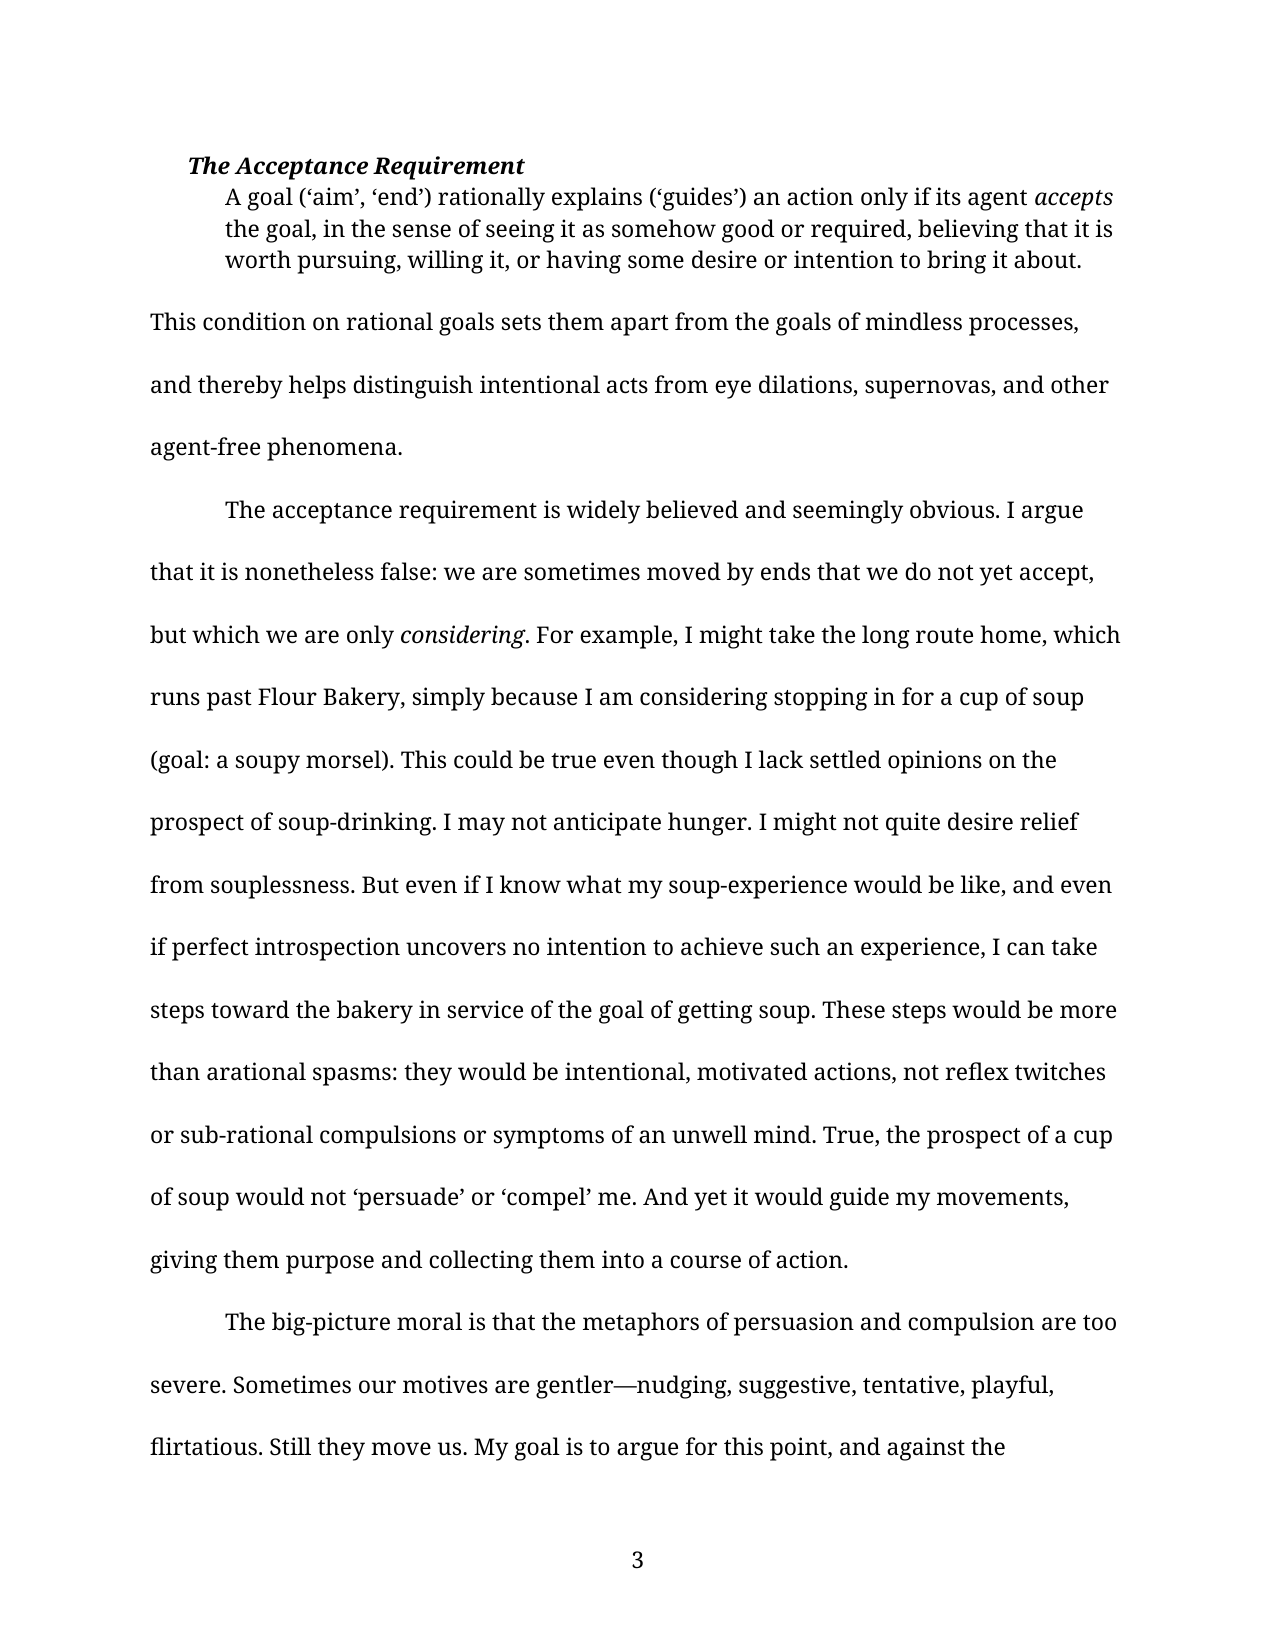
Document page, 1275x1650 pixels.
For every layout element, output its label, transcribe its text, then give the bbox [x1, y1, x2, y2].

text A goal (‘aim’, ‘end’) rationally explains (‘guides’) an action only if its agent accepts the goal, in the sense of seeing it as somehow good or required, believing that it is worth pursuing, willing it, or having some desire or intention to bring it about. [225, 181, 1125, 275]
text The Acceptance Requirement [187, 150, 1125, 181]
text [150, 1306, 1125, 1462]
text This condition on rational goals sets them apart from the goals of mindless processes, and thereby helps distinguish intentional acts from eye dilations, supernovas, and other agent-free phenomena. [150, 306, 1125, 462]
text The acceptance requirement is widely believed and seemingly obvious. I argue that it is nonetheless false: we are sometimes moved by ends that we do not yet accept, but which we are only considering. For example, I might take the long route home, which runs past Flour Bakery, simply because I am considering stopping in for a cup of soup (goal: a soupy morsel). This could be true even though I lack settled opinions on the prospect of soup-drinking. I may not anticipate hunger. I might not quite desire relief from souplessness. But even if I know what my soup-experience would be like, and even if perfect introspection uncovers no intention to achieve such an experience, I can take steps toward the bakery in service of the goal of getting soup. These steps would be more than arational spasms: they would be intentional, motivated actions, not reflex twitches or sub-rational compulsions or symptoms of an unwell mind. True, the prospect of a cup of soup would not ‘persuade’ or ‘compel’ me. And yet it would guide my movements, giving them purpose and collecting them into a course of action. [150, 494, 1125, 1275]
